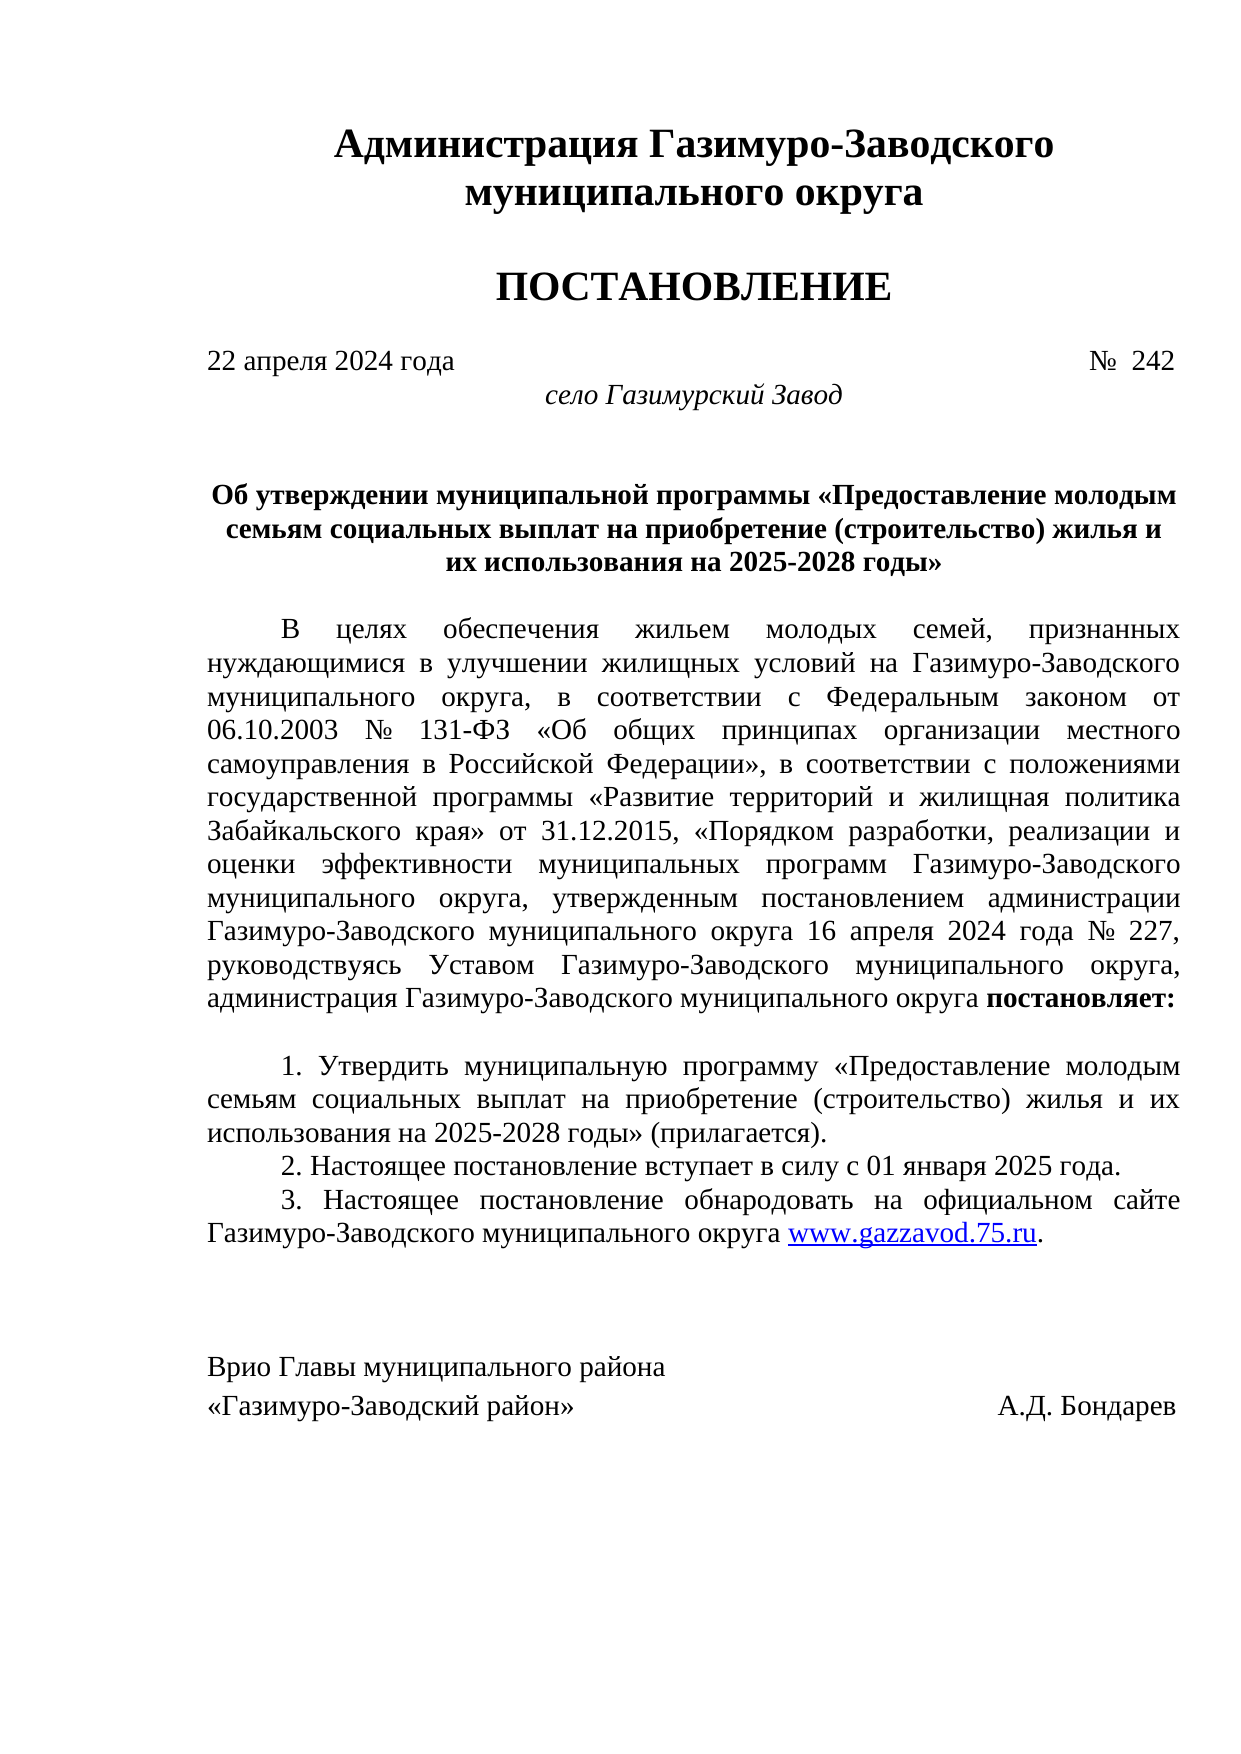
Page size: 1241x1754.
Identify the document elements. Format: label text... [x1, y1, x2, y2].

text село Газимурский Завод [207, 377, 1181, 410]
text 22 апреля 2024 года № 242 [207, 343, 1181, 377]
text муниципального округа [207, 166, 1181, 214]
text Администрация Газимуро-Заводского [207, 118, 1181, 166]
text «Газимуро-Заводский район» А.Д. Бондарев [207, 1388, 1181, 1422]
text В целях обеспечения жильем молодых семей, признанных нуждающимися в улучшении жилищных условий на Газимуро-Заводского муниципального округа, в соответствии с Федеральным законом от 06.10.2003 № 131-ФЗ «Об общих принципах организации местного самоуправления в Российской Федерации», в соответствии с положениями государственной программы «Развитие территорий и жилищная политика Забайкальского края» от 31.12.2015, «Порядком разработки, реализации и оценки эффективности муниципальных программ Газимуро-Заводского муниципального округа, утвержденным постановлением администрации Газимуро-Заводского муниципального округа 16 апреля 2024 года № 227, руководствуясь Уставом Газимуро-Заводского муниципального округа, администрация Газимуро-Заводского муниципального округа постановляет: [207, 612, 1181, 1014]
text ПОСТАНОВЛЕНИЕ [207, 262, 1181, 310]
text 1. Утвердить муниципальную программу «Предоставление молодым семьям социальных выплат на приобретение (строительство) жилья и их использования на 2025-2028 годы» (прилагается). [207, 1048, 1181, 1148]
text Об утверждении муниципальной программы «Предоставление молодым семьям социальных выплат на приобретение (строительство) жилья и их использования на 2025-2028 годы» [207, 477, 1181, 578]
text 3. Настоящее постановление обнародовать на официальном сайте Газимуро-Заводского муниципального округа www.gazzavod.75.ru. [207, 1182, 1181, 1249]
text Врио Главы муниципального района [207, 1349, 1181, 1383]
text 2. Настоящее постановление вступает в силу с 01 января 2025 года. [207, 1148, 1181, 1182]
